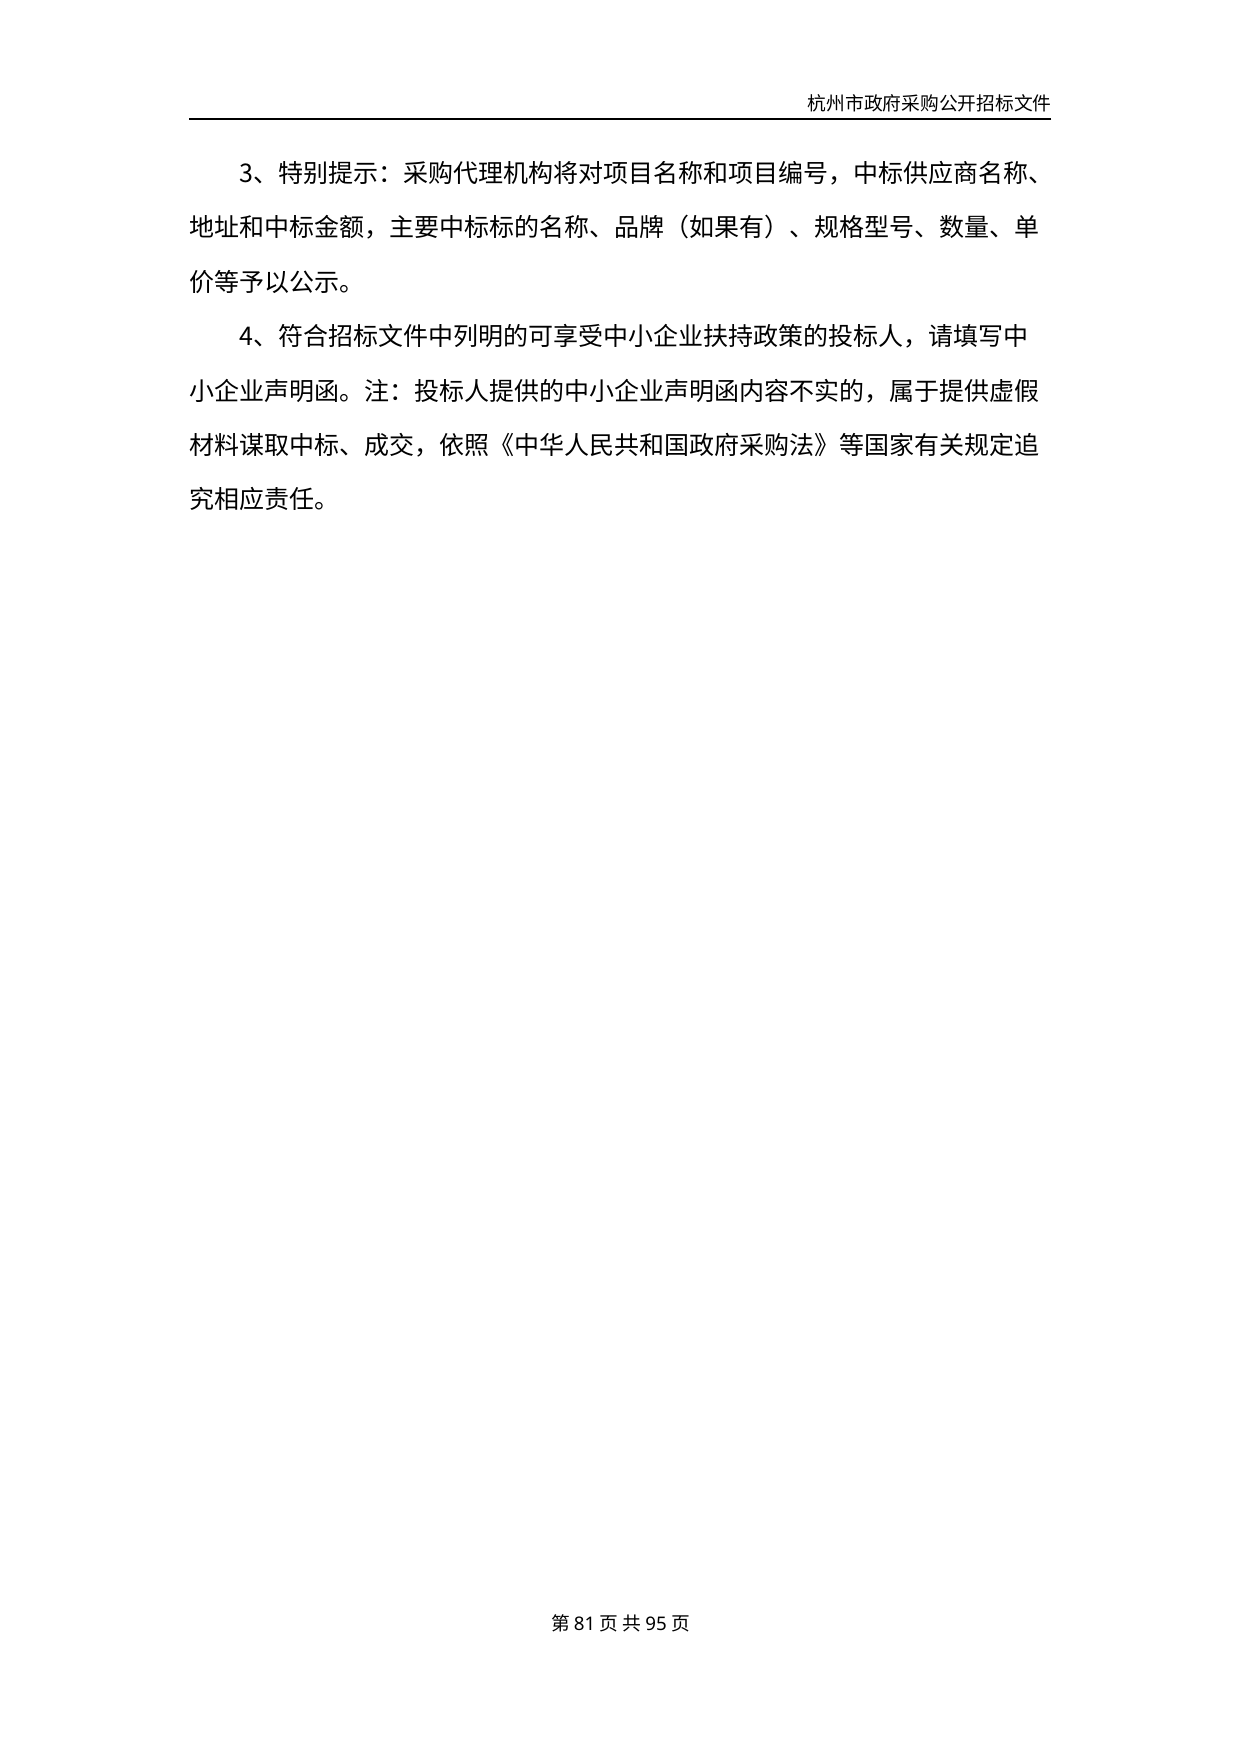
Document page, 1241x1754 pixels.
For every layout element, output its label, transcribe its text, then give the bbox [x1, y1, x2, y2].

text 4、符合招标文件中列明的可享受中小企业扶持政策的投标人，请填写中小企业声明函。注：投标人提供的中小企业声明函内容不实的，属于提供虚假材料谋取中标、成交，依照《中华人民共和国政府采购法》等国家有关规定追究相应责任。 [189, 317, 1051, 516]
text 3、特别提示：采购代理机构将对项目名称和项目编号，中标供应商名称、地址和中标金额，主要中标标的名称、品牌（如果有）、规格型号、数量、单价等予以公示。 [189, 153, 1051, 298]
